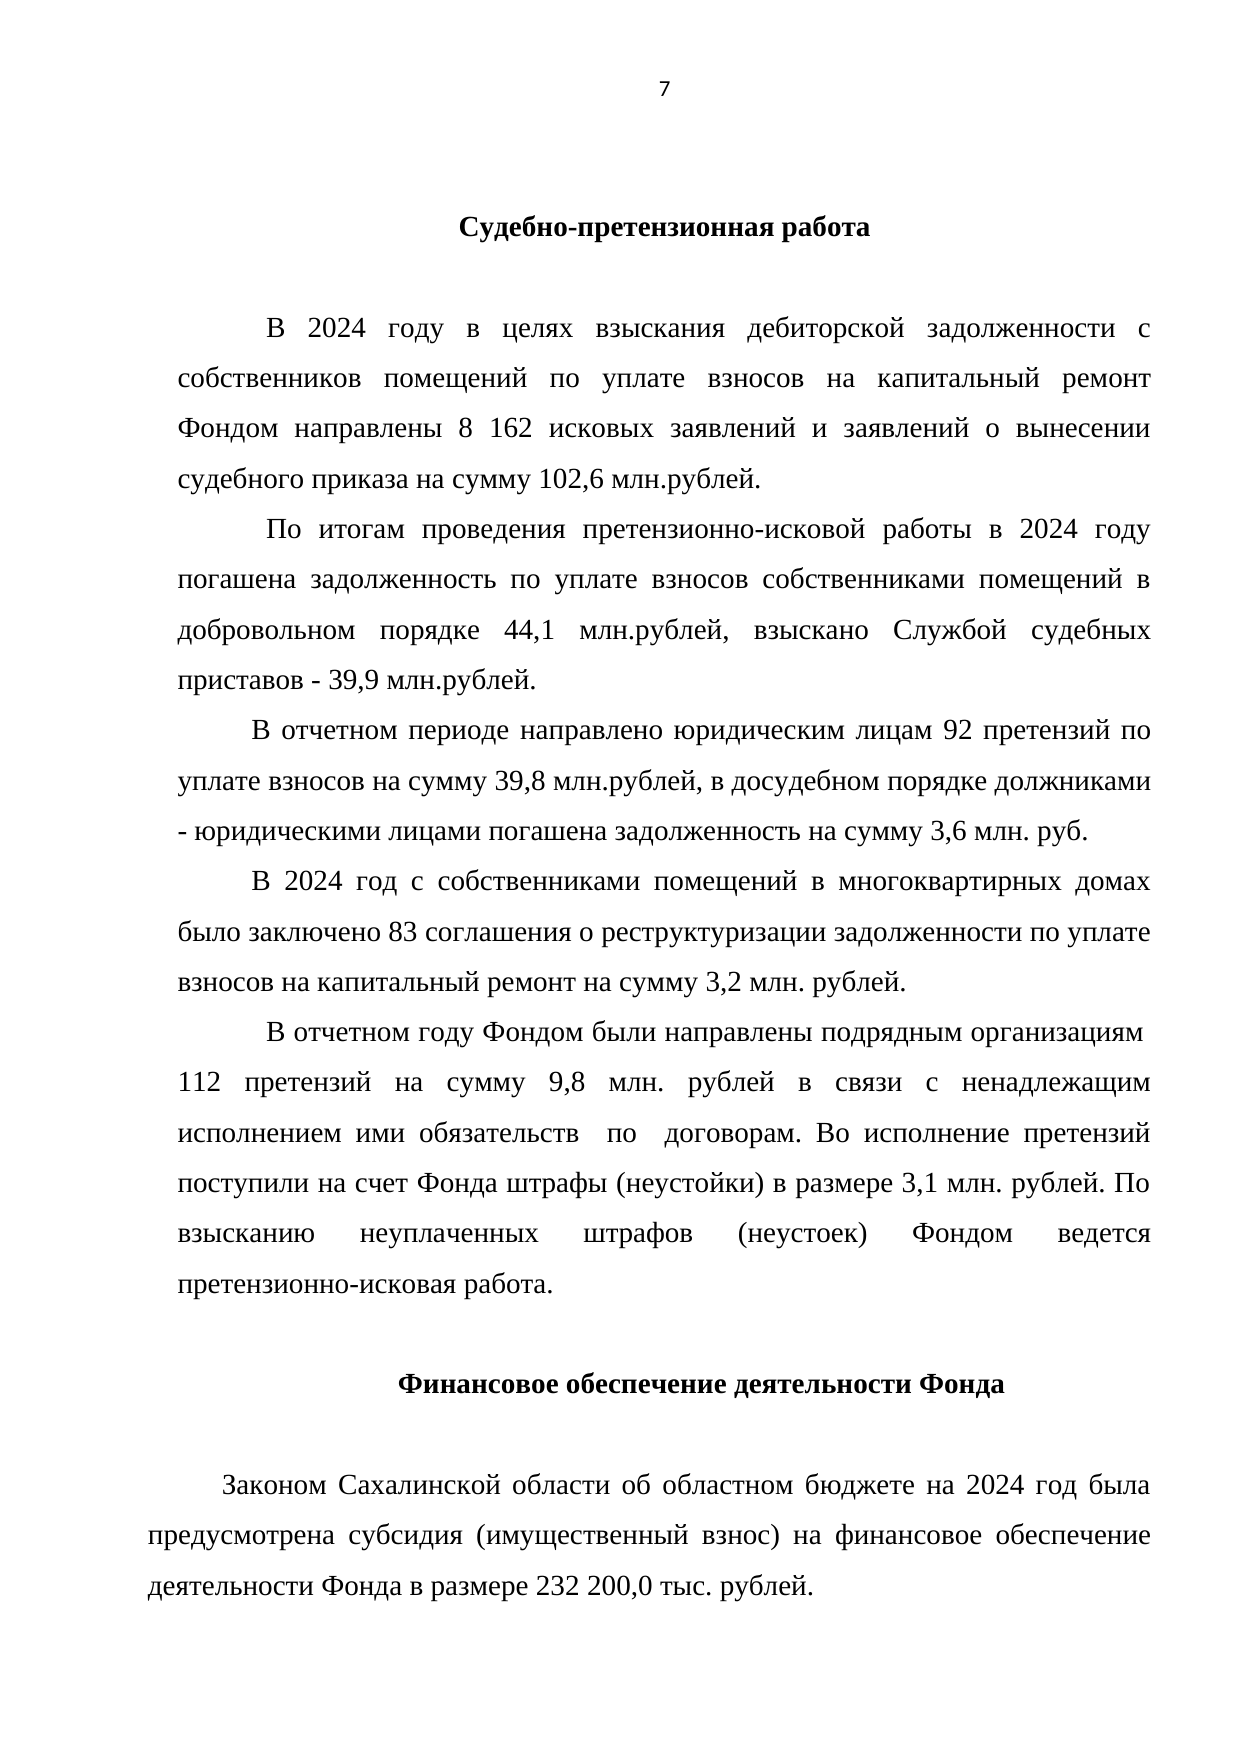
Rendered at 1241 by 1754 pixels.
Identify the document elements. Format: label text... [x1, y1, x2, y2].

text Законом Сахалинской области об областном бюджете на 2024 год была предусмотрена субсидия (имущественный взнос) на финансовое обеспечение деятельности Фонда в размере 232 200,0 тыс. рублей. [148, 1467, 1152, 1601]
text По итогам проведения претензионно-исковой работы в 2024 году погашена задолженность по уплате взносов собственниками помещений в добровольном порядке 44,1 млн.рублей, взыскано Службой судебных приставов - 39,9 млн.рублей. [177, 511, 1152, 696]
text В 2024 год с собственниками помещений в многоквартирных домах было заключено 83 соглашения о реструктуризации задолженности по уплате взносов на капитальный ремонт на сумму 3,2 млн. рублей. [177, 863, 1152, 997]
text В отчетном году Фондом были направлены подрядным организациям 112 претензий на сумму 9,8 млн. рублей в связи с ненадлежащим исполнением ими обязательств по договорам. Во исполнение претензий поступили на счет Фонда штрафы (неустойки) в размере 3,1 млн. рублей. По взысканию неуплаченных штрафов (неустоек) Фондом ведется претензионно-исковая работа. [177, 1014, 1152, 1299]
text Финансовое обеспечение деятельности Фонда [177, 1366, 1152, 1400]
text В 2024 году в целях взыскания дебиторской задолженности с собственников помещений по уплате взносов на капитальный ремонт Фондом направлены 8 162 исковых заявлений и заявлений о вынесении судебного приказа на сумму 102,6 млн.рублей. [177, 310, 1152, 494]
text Судебно-претензионная работа [177, 209, 1152, 243]
text В отчетном периоде направлено юридическим лицам 92 претензий по уплате взносов на сумму 39,8 млн.рублей, в досудебном порядке должниками - юридическими лицами погашена задолженность на сумму 3,6 млн. руб. [177, 712, 1152, 847]
